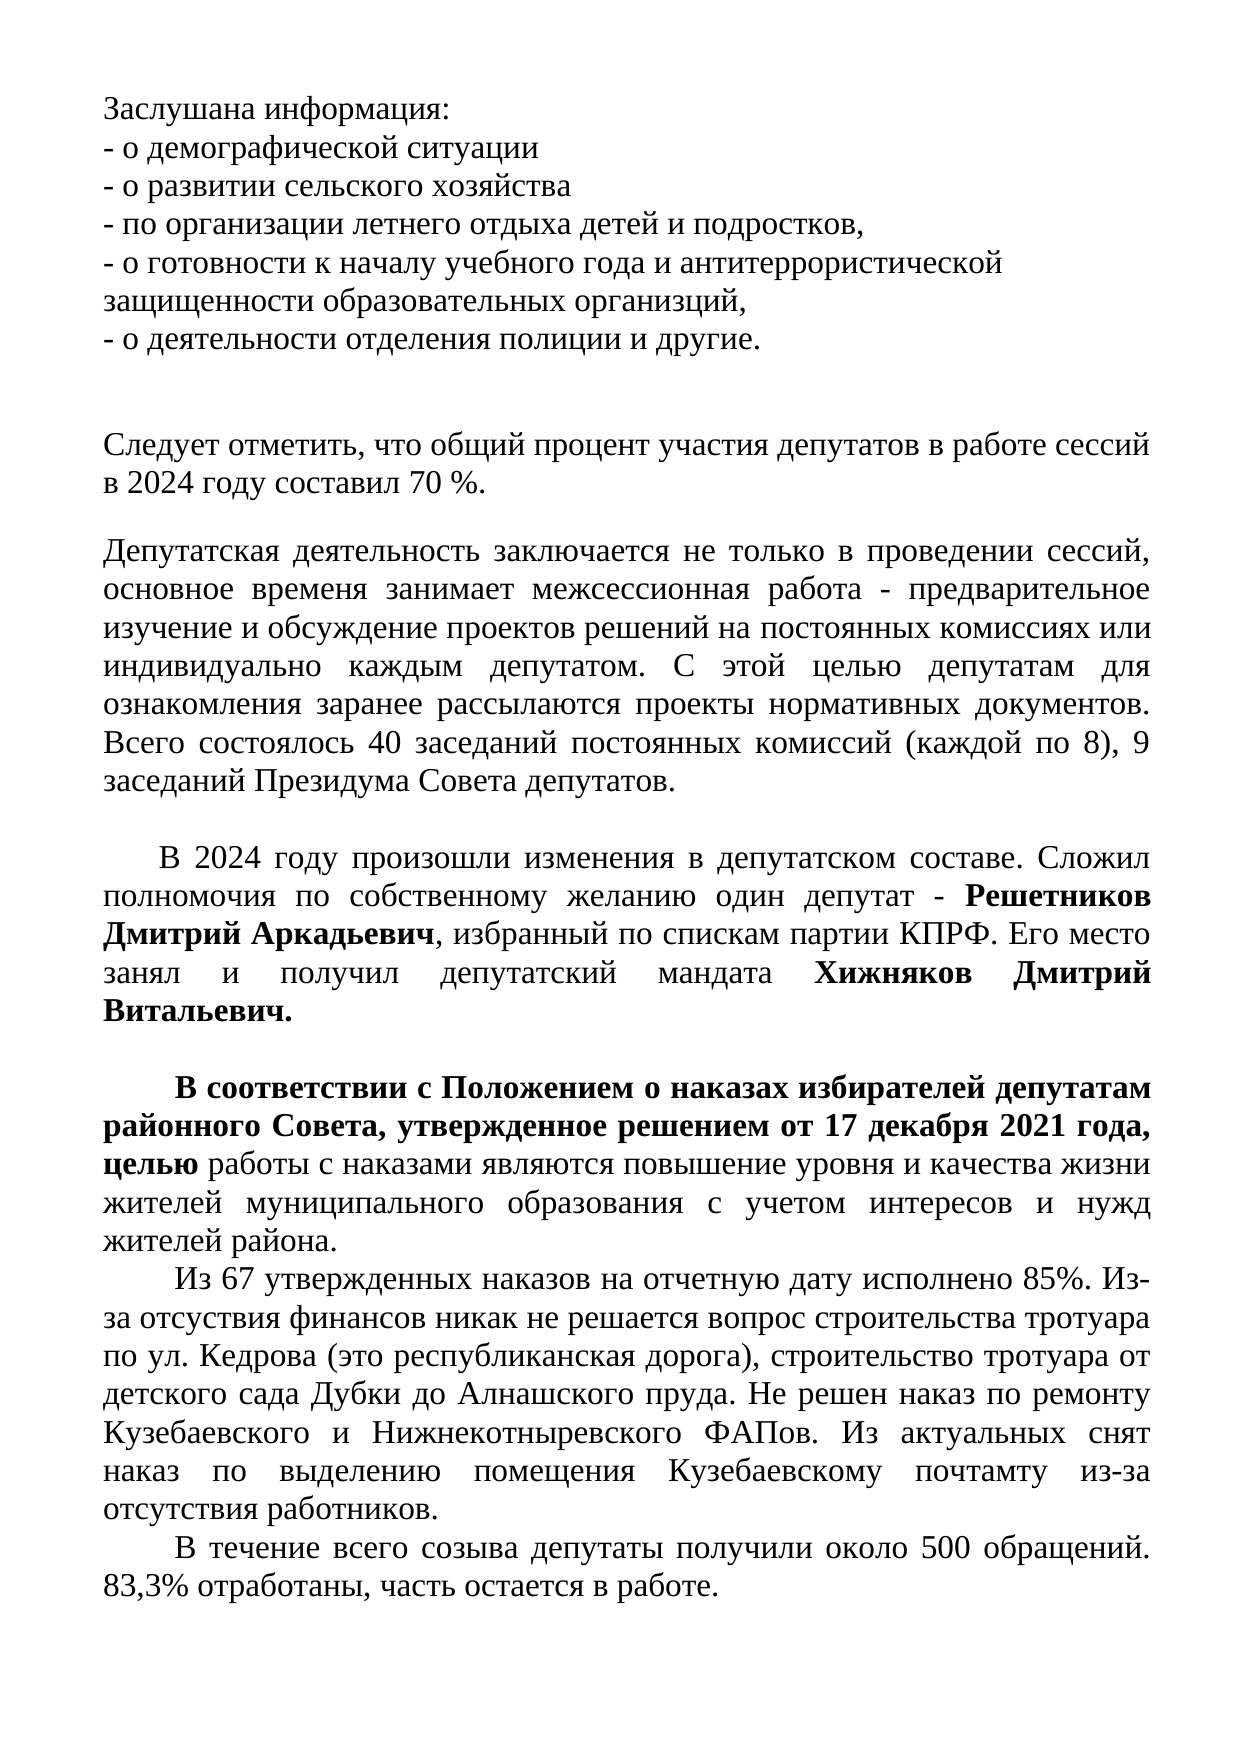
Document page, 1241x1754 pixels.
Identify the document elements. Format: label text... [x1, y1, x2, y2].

text Из 67 утвержденных наказов на отчетную дату исполнено 85%. Из-за отсуствия финансов никак не решается вопрос строительства тротуара по ул. Кедрова (это республиканская дорога), строительство тротуара от детского сада Дубки до Алнашского пруда. Не решен наказ по ремонту Кузебаевского и Нижнекотныревского ФАПов. Из актуальных снят наказ по выделению помещения Кузебаевскому почтамту из-за отсутствия работников. [103, 1259, 1152, 1527]
text Депутатская деятельность заключается не только в проведении сессий, основное временя занимает межсессионная работа - предварительное изучение и обсуждение проектов решений на постоянных комиссиях или индивидуально каждым депутатом. С этой целью депутатам для ознакомления заранее рассылаются проекты нормативных документов. Всего состоялось 40 заседаний постоянных комиссий (каждой по 8), 9 заседаний Президума Совета депутатов. [103, 530, 1152, 799]
text - о готовности к началу учебного года и антитеррористической защищенности образовательных организций, [103, 242, 1152, 319]
text - по организации летнего отдыха детей и подростков, [103, 204, 1152, 242]
text В соответствии с Положением о наказах избирателей депутатам районного Совета, утвержденное решением от 17 декабря 2021 года, целью работы с наказами являются повышение уровня и качества жизни жителей муниципального образования с учетом интересов и нужд жителей района. [103, 1067, 1152, 1259]
text В течение всего созыва депутаты получили около 500 обращений. 83,3% отработаны, часть остается в работе. [103, 1527, 1152, 1604]
text - о деятельности отделения полиции и другие. [103, 319, 1152, 357]
text Следует отметить, что общий процент участия депутатов в работе сессий в 2024 году составил 70 %. [103, 424, 1152, 501]
text В 2024 году произошли изменения в депутатском составе. Сложил полномочия по собственному желанию один депутат - Решетников Дмитрий Аркадьевич, избранный по спискам партии КПРФ. Его место занял и получил депутатский мандата Хижняков Дмитрий Витальевич. [103, 837, 1152, 1029]
text - о развитии сельского хозяйства [103, 165, 1152, 204]
text Заслушана информация: - о демографической ситуации [103, 89, 1152, 165]
